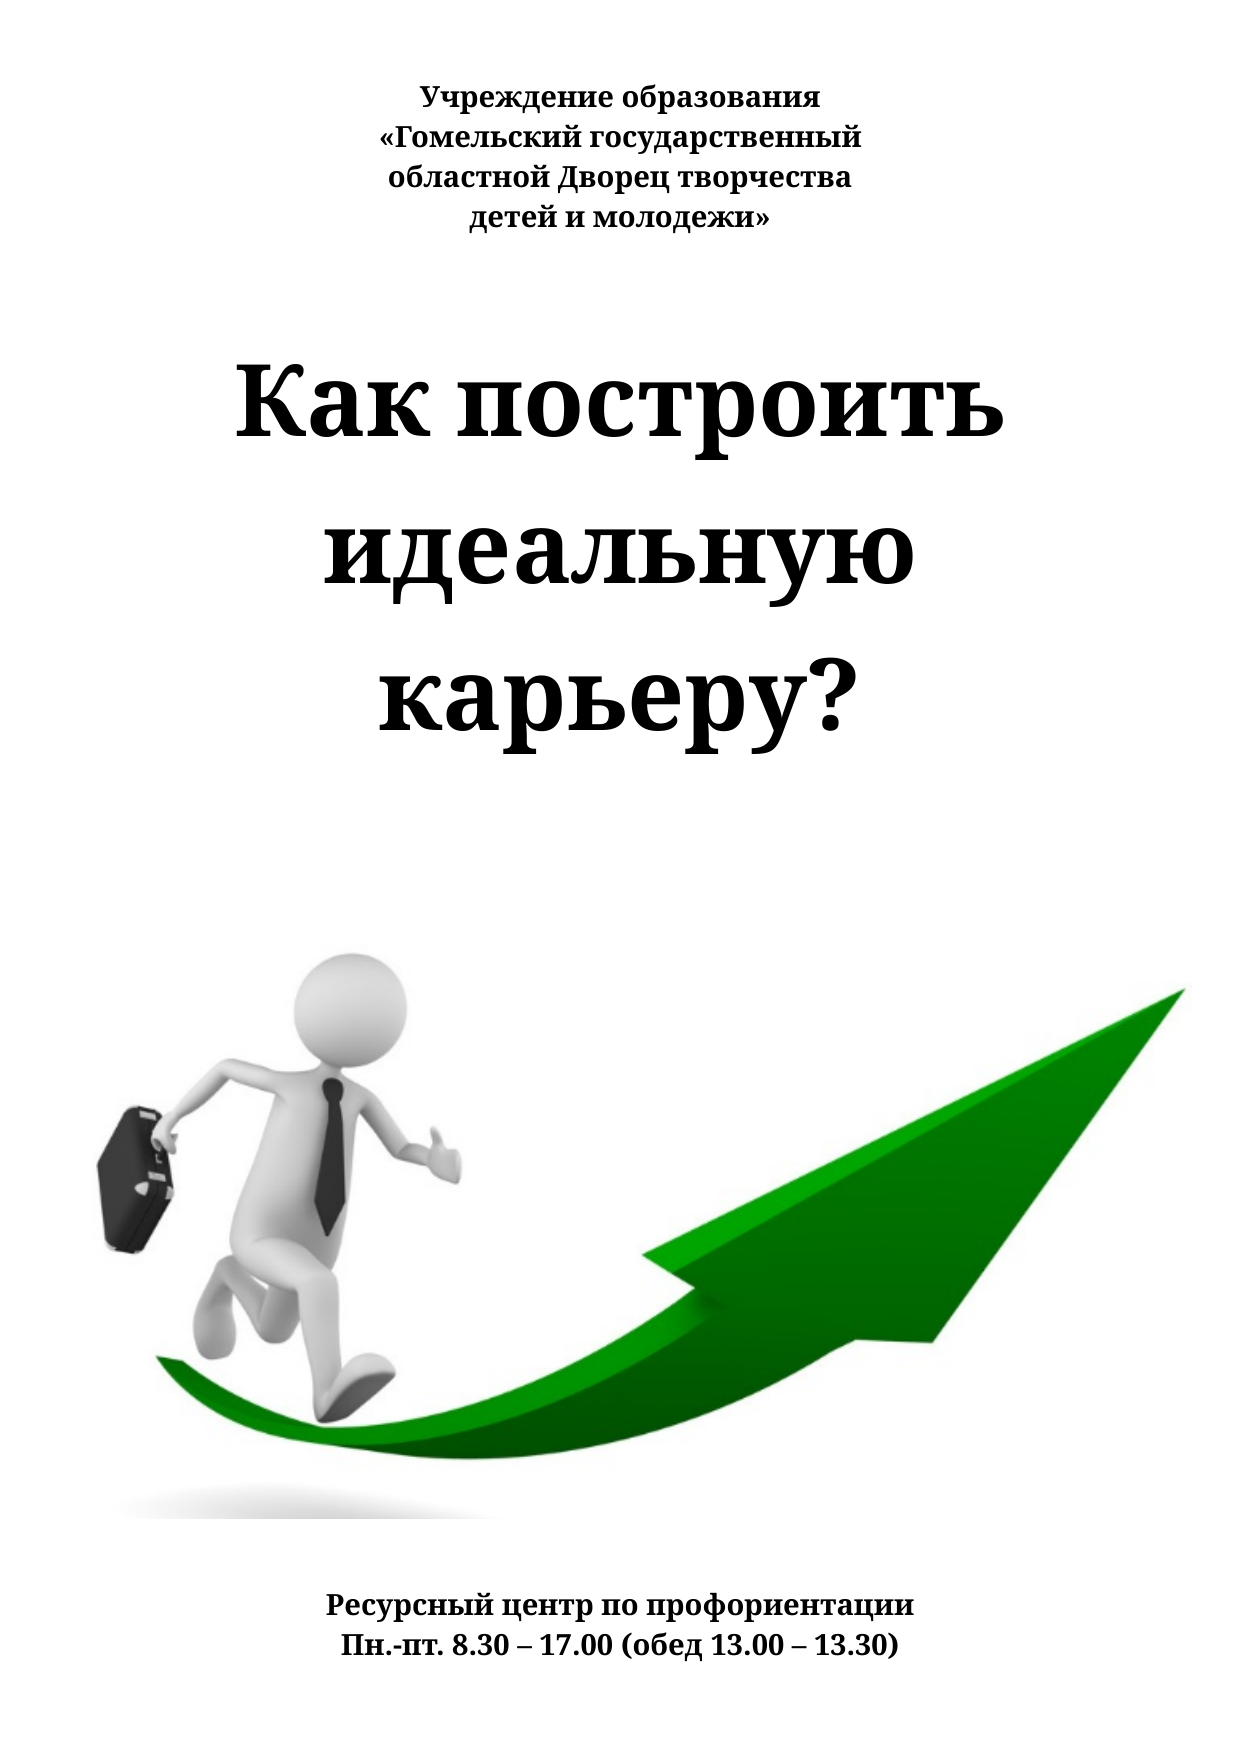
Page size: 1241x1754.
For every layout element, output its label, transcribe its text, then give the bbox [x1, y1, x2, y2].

picture [82, 926, 1193, 1519]
text Пн.-пт. 8.30 – 17.00 (обед 13.00 – 13.30) [83, 1624, 1157, 1664]
text «Гомельский государственный [83, 116, 1157, 156]
text Как построить идеальную карьеру? [83, 329, 1157, 760]
text Ресурсный центр по профориентации [83, 1584, 1157, 1624]
text детей и молодежи» [83, 196, 1157, 236]
text Учреждение образования [83, 77, 1157, 116]
text областной Дворец творчества [83, 156, 1157, 196]
